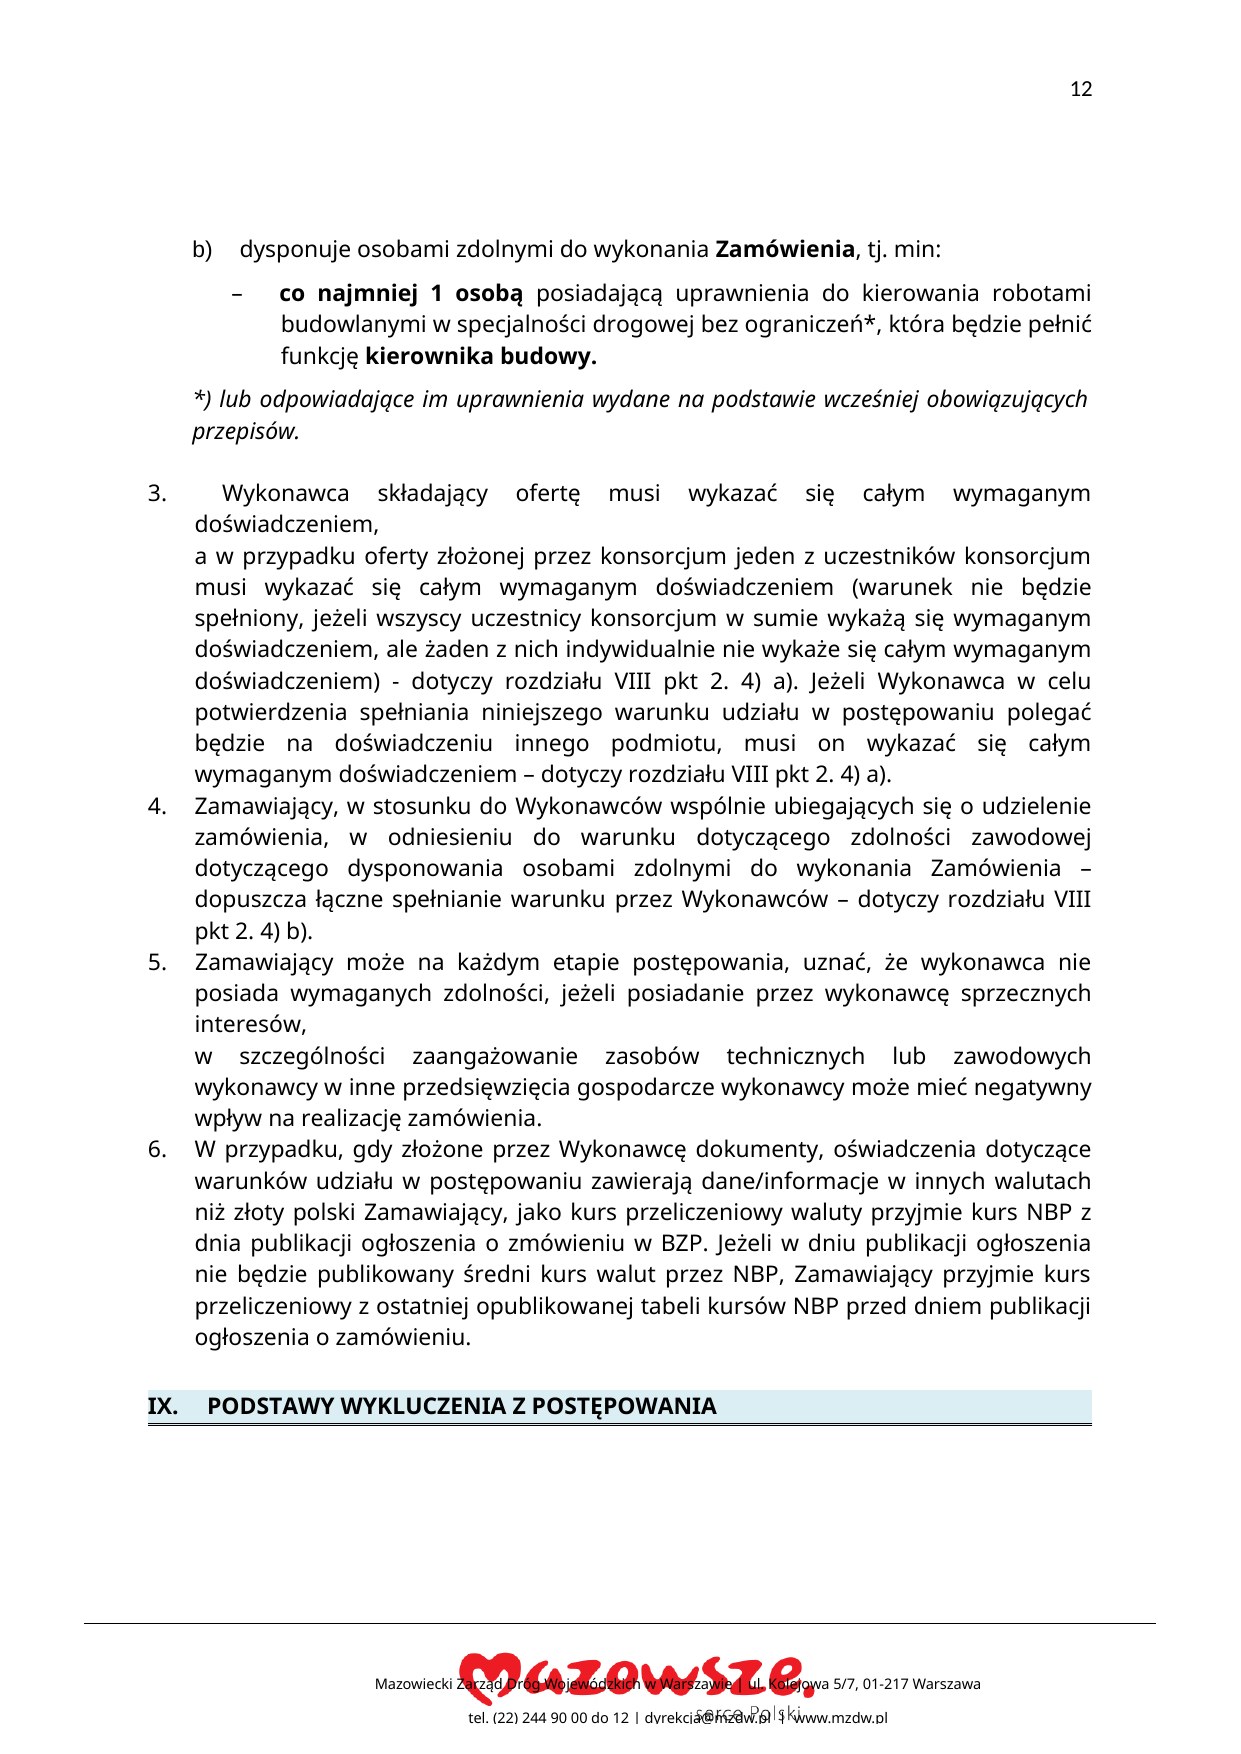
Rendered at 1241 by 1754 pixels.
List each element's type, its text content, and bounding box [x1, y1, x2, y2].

list Wykonawca składający ofertę musi wykazać się całym wymaganym doświadczeniem, a w przypadku oferty złożonej przez konsorcjum jeden z uczestników konsorcjum musi wykazać się całym wymaganym doświadczeniem (warunek nie będzie spełniony, jeżeli wszyscy uczestnicy konsorcjum w sumie wykażą się wymaganym doświadczeniem, ale żaden z nich indywidualnie nie wykaże się całym wymaganym doświadczeniem) - dotyczy rozdziału VIII pkt 2. 4) a). Jeżeli Wykonawca w celu potwierdzenia spełniania niniejszego warunku udziału w postępowaniu polegać będzie na doświadczeniu innego podmiotu, musi on wykazać się całym wymaganym doświadczeniem – dotyczy rozdziału VIII pkt 2. 4) a). [148, 477, 1092, 790]
list Zamawiający, w stosunku do Wykonawców wspólnie ubiegających się o udzielenie zamówienia, w odniesieniu do warunku dotyczącego zdolności zawodowej dotyczącego dysponowania osobami zdolnymi do wykonania Zamówienia – dopuszcza łączne spełnianie warunku przez Wykonawców – dotyczy rozdziału VIII pkt 2. 4) b). [148, 790, 1092, 946]
text *) lub odpowiadające im uprawnienia wydane na podstawie wcześniej obowiązujących przepisów. [192, 383, 1092, 446]
list Zamawiający może na każdym etapie postępowania, uznać, że wykonawca nie posiada wymaganych zdolności, jeżeli posiadanie przez wykonawcę sprzecznych interesów, w szczególności zaangażowanie zasobów technicznych lub zawodowych wykonawcy w inne przedsięwzięcia gospodarcze wykonawcy może mieć negatywny wpływ na realizację zamówienia. [148, 946, 1092, 1133]
list dysponuje osobami zdolnymi do wykonania Zamówienia, tj. min: [192, 233, 1092, 265]
text IX. PODSTAWY WYKLUCZENIA Z POSTĘPOWANIA [148, 1390, 1092, 1423]
list W przypadku, gdy złożone przez Wykonawcę dokumenty, oświadczenia dotyczące warunków udziału w postępowaniu zawierają dane/informacje w innych walutach niż złoty polski Zamawiający, jako kurs przeliczeniowy waluty przyjmie kurs NBP z dnia publikacji ogłoszenia o zmówieniu w BZP. Jeżeli w dniu publikacji ogłoszenia nie będzie publikowany średni kurs walut przez NBP, Zamawiający przyjmie kurs przeliczeniowy z ostatniej opublikowanej tabeli kursów NBP przed dniem publikacji ogłoszenia o zamówieniu. [148, 1133, 1092, 1352]
picture [0, 1612, 1236, 1754]
text – co najmniej 1 osobą posiadającą uprawnienia do kierowania robotami budowlanymi w specjalności drogowej bez ograniczeń*, która będzie pełnić funkcję kierownika budowy. [231, 277, 1092, 371]
